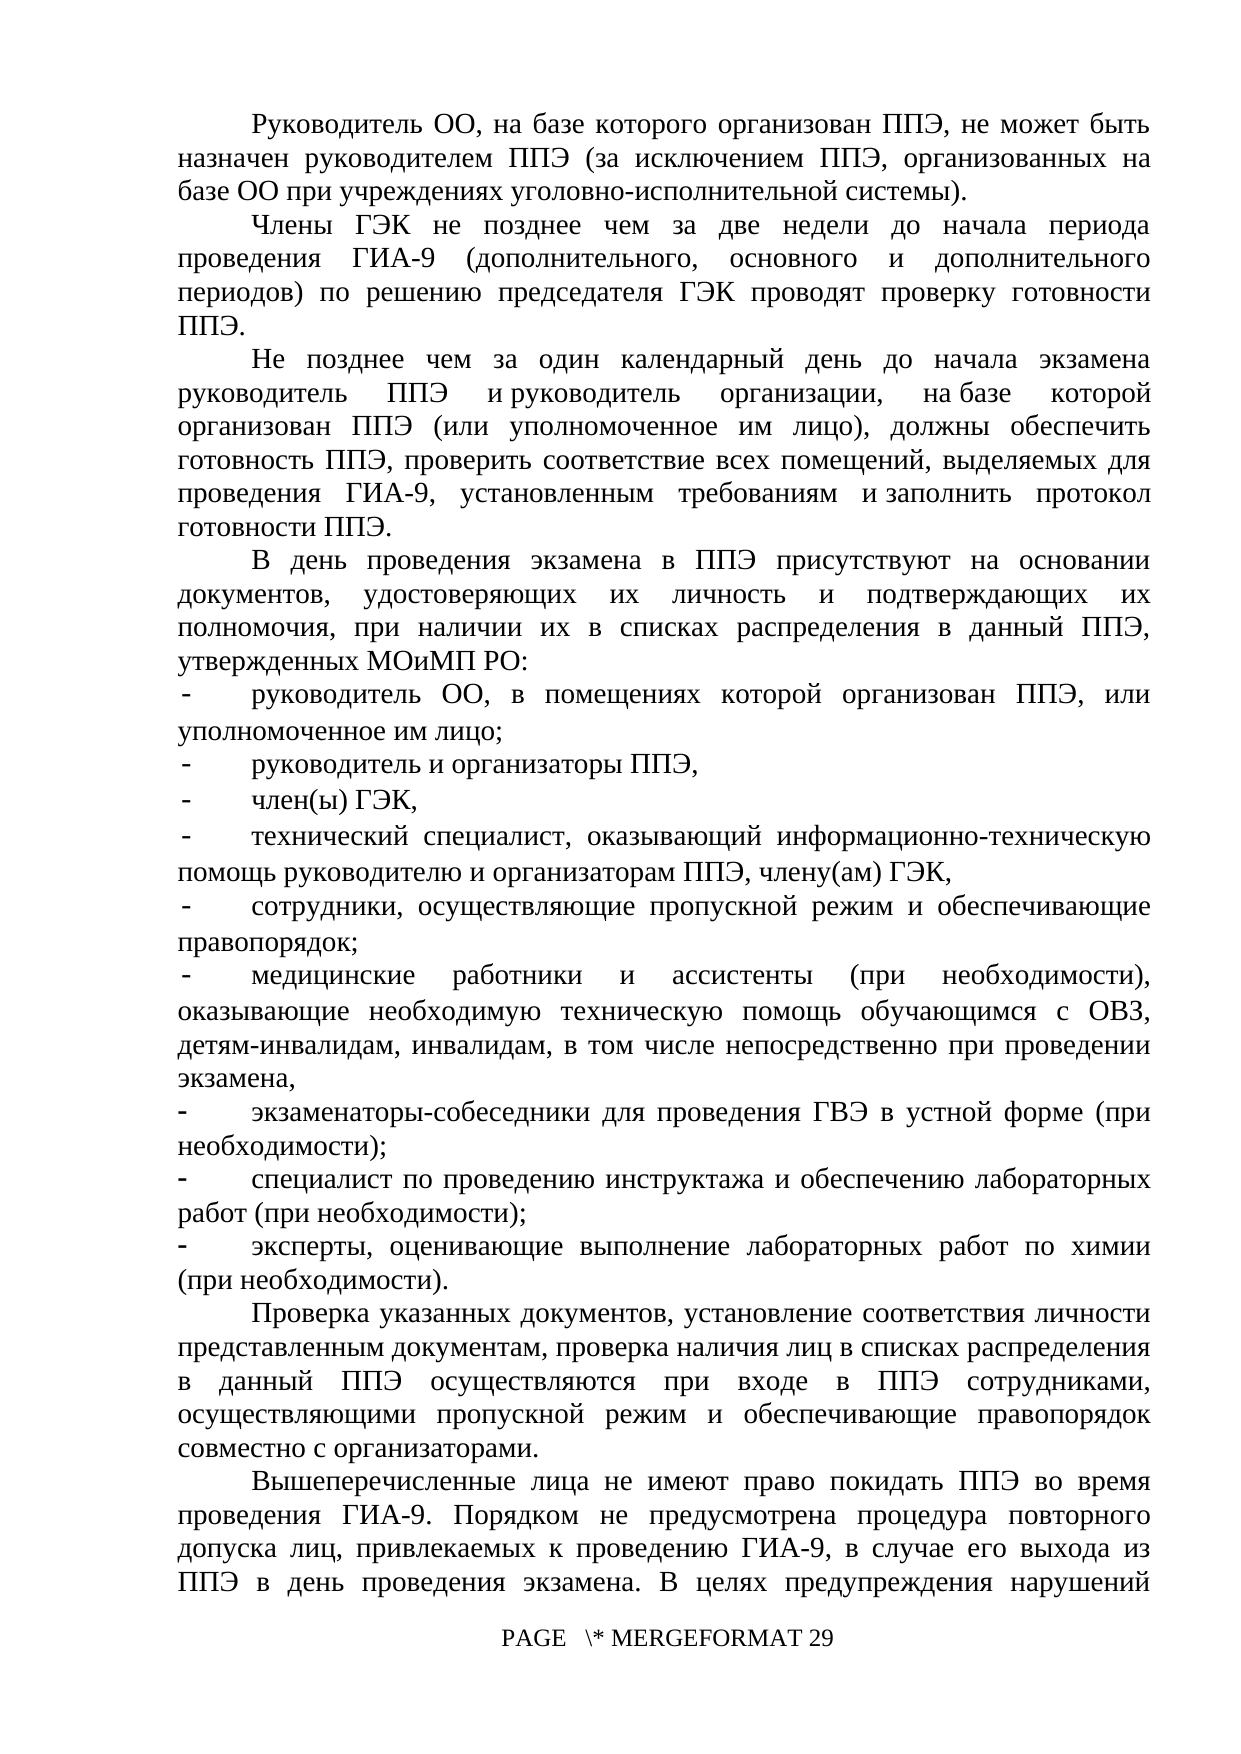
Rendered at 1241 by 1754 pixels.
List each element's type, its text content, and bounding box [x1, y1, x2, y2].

text Руководитель ОО, на базе которого организован ППЭ, не может быть назначен руководителем ППЭ (за исключением ППЭ, организованных на базе ОО при учреждениях уголовно-исполнительной системы). [177, 106, 1152, 207]
list экзаменаторы-собеседники для проведения ГВЭ в устной форме (при необходимости); [177, 1094, 1152, 1161]
text В день проведения экзамена в ППЭ присутствуют на основании документов, удостоверяющих их личность и подтверждающих их полномочия, при наличии их в списках распределения в данный ППЭ, утвержденных МОиМП РО: [177, 542, 1152, 677]
text Проверка указанных документов, установление соответствия личности представленным документам, проверка наличия лиц в списках распределения в данный ППЭ осуществляются при входе в ППЭ сотрудниками, осуществляющими пропускной режим и обеспечивающие правопорядок совместно с организаторами. [177, 1296, 1152, 1463]
list сотрудники, осуществляющие пропускной режим и обеспечивающие правопорядок; [177, 888, 1152, 957]
list член(ы) ГЭК, [177, 782, 1152, 818]
text Члены ГЭК не позднее чем за две недели до начала периода проведения ГИА-9 (дополнительного, основного и дополнительного периодов) по решению председателя ГЭК проводят проверку готовности ППЭ. [177, 207, 1152, 341]
list специалист по проведению инструктажа и обеспечению лабораторных работ (при необходимости); [177, 1161, 1152, 1228]
list медицинские работники и ассистенты (при необходимости), оказывающие необходимую техническую помощь обучающимся с ОВЗ, детям-инвалидам, инвалидам, в том числе непосредственно при проведении экзамена, [177, 957, 1152, 1094]
text Не позднее чем за один календарный день до начала экзамена руководитель ППЭ и руководитель организации, на базе которой организован ППЭ (или уполномоченное им лицо), должны обеспечить готовность ППЭ, проверить соответствие всех помещений, выделяемых для проведения ГИА-9, установленным требованиям и заполнить протокол готовности ППЭ. [177, 341, 1152, 542]
list руководитель и организаторы ППЭ, [177, 746, 1152, 782]
list технический специалист, оказывающий информационно-техническую помощь руководителю и организаторам ППЭ, члену(ам) ГЭК, [177, 818, 1152, 888]
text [177, 1463, 1152, 1597]
list эксперты, оценивающие выполнение лабораторных работ по химии (при необходимости). [177, 1228, 1152, 1296]
list руководитель ОО, в помещениях которой организован ППЭ, или уполномоченное им лицо; [177, 677, 1152, 746]
